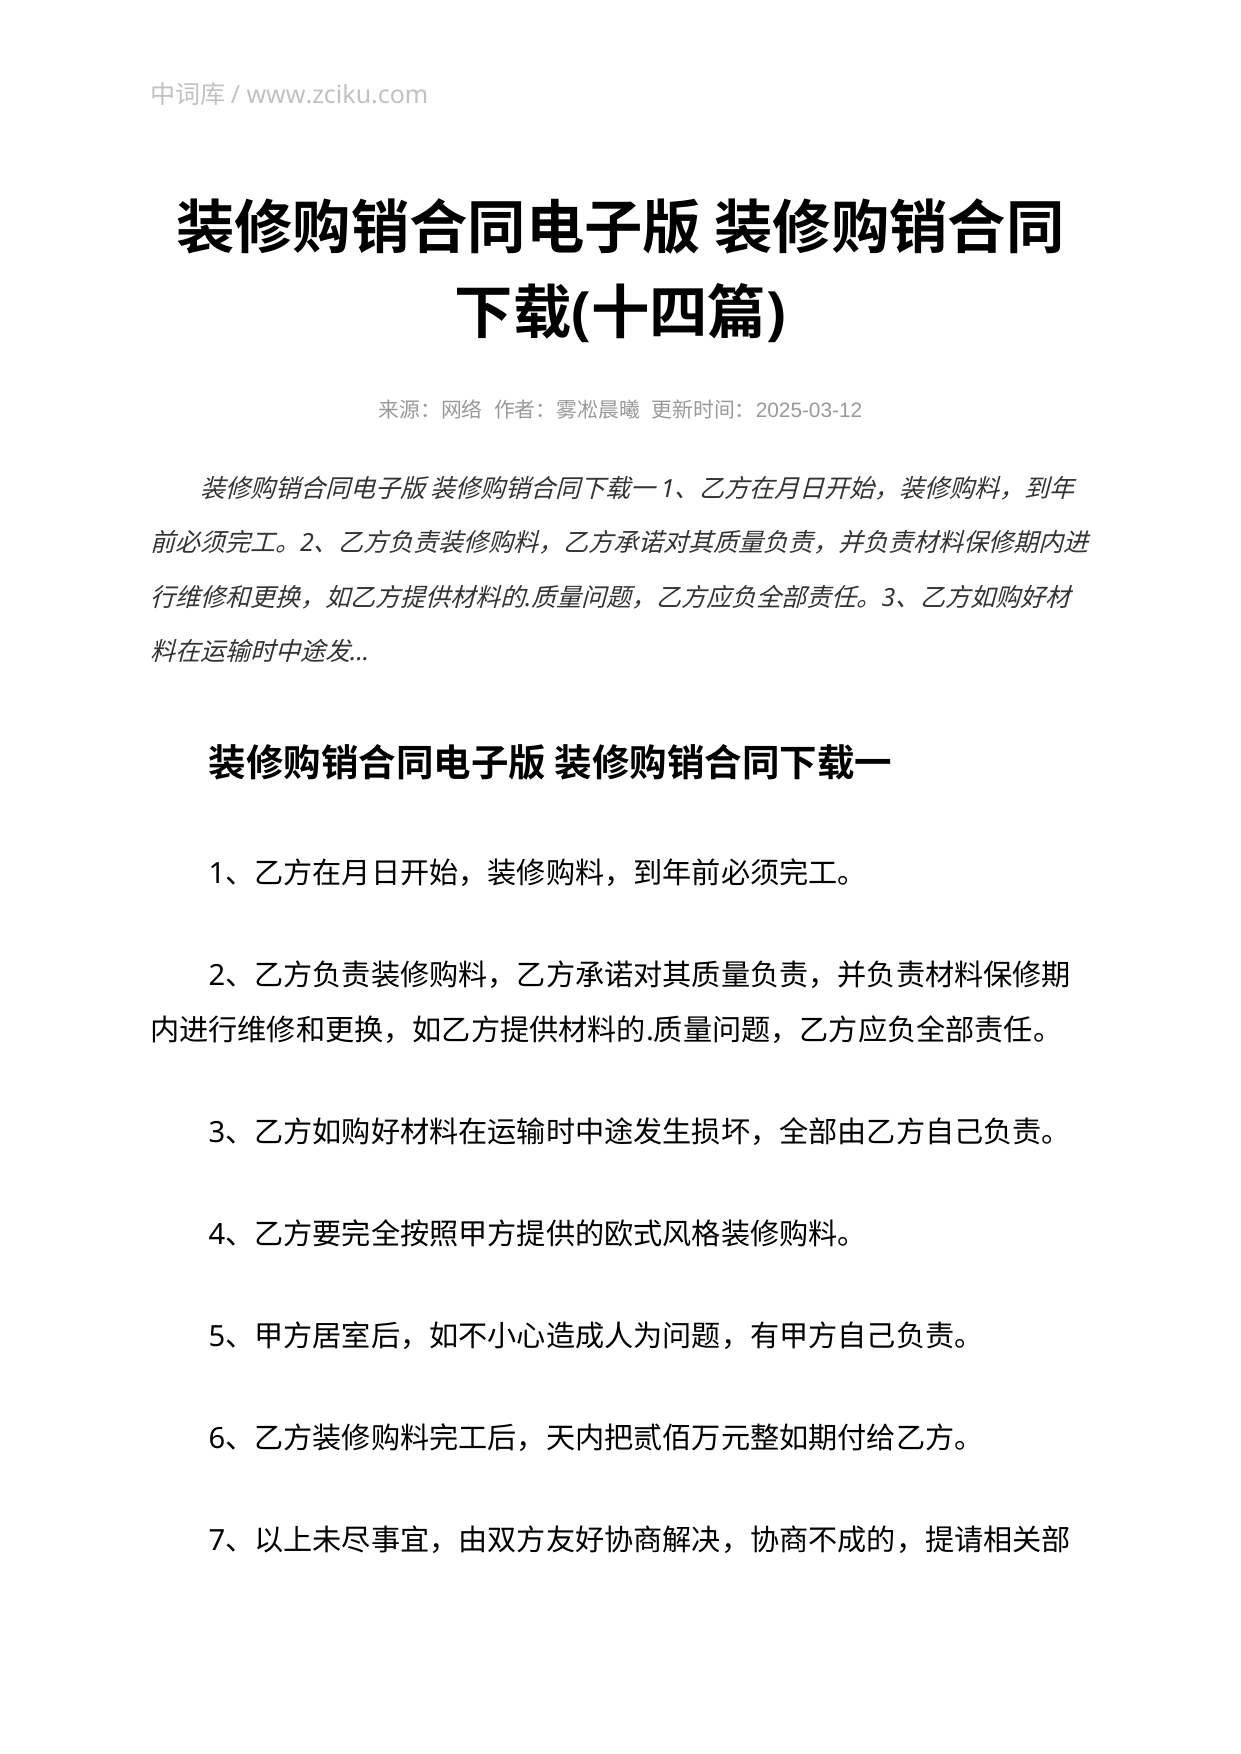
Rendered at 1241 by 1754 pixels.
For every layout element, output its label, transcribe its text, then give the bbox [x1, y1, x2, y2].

text 3、乙方如购好材料在运输时中途发生损坏，全部由乙方自己负责。 [150, 1109, 1090, 1151]
text 1、乙方在月日开始，装修购料，到年前必须完工。 [150, 850, 1090, 892]
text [150, 1517, 1090, 1559]
text 2、乙方负责装修购料，乙方承诺对其质量负责，并负责材料保修期内进行维修和更换，如乙方提供材料的.质量问题，乙方应负全部责任。 [150, 952, 1090, 1049]
text 装修购销合同电子版 装修购销合同下载一1、乙方在月日开始，装修购料，到年前必须完工。2、乙方负责装修购料，乙方承诺对其质量负责，并负责材料保修期内进行维修和更换，如乙方提供材料的.质量问题，乙方应负全部责任。3、乙方如购好材料在运输时中途发... [150, 468, 1090, 668]
text 装修购销合同电子版 装修购销合同下载一 [150, 733, 1090, 787]
text 6、乙方装修购料完工后，天内把贰佰万元整如期付给乙方。 [150, 1415, 1090, 1457]
text 4、乙方要完全按照甲方提供的欧式风格装修购料。 [150, 1211, 1090, 1253]
text 来源：网络 作者：雾凇晨曦 更新时间：2025-03-12 [150, 397, 1090, 421]
text 5、甲方居室后，如不小心造成人为问题，有甲方自己负责。 [150, 1313, 1090, 1355]
subtitle 装修购销合同电子版 装修购销合同下载(十四篇) [150, 181, 1090, 351]
